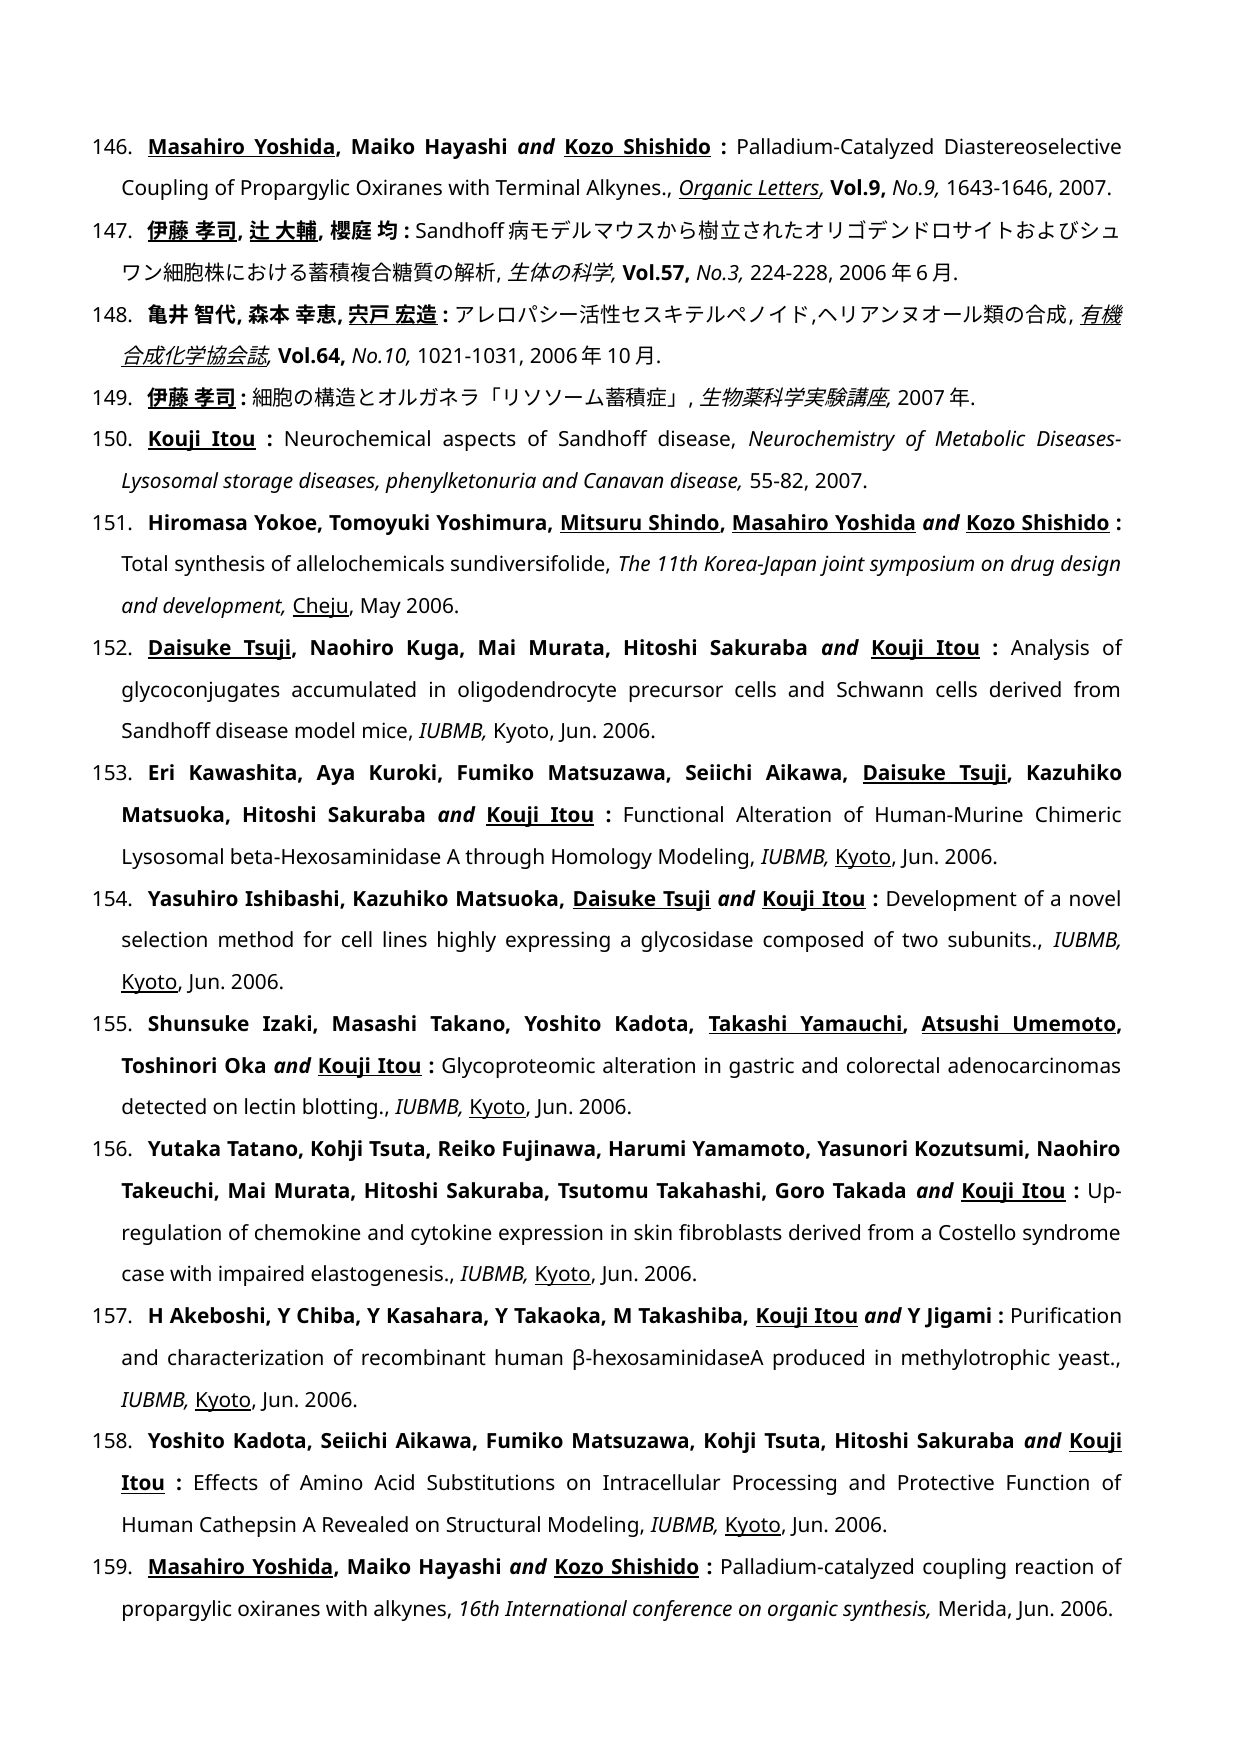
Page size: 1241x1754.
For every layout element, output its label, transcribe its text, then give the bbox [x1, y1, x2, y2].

list Yasuhiro Ishibashi, Kazuhiko Matsuoka, Daisuke Tsuji and Kouji Itou : Development of a novel selection method for cell lines highly expressing a glycosidase composed of two subunits., IUBMB, Kyoto, Jun. 2006. [92, 877, 1122, 1002]
list Shunsuke Izaki, Masashi Takano, Yoshito Kadota, Takashi Yamauchi, Atsushi Umemoto, Toshinori Oka and Kouji Itou : Glycoproteomic alteration in gastric and colorectal adenocarcinomas detected on lectin blotting., IUBMB, Kyoto, Jun. 2006. [92, 1002, 1122, 1128]
list Masahiro Yoshida, Maiko Hayashi and Kozo Shishido : Palladium-Catalyzed Diastereoselective Coupling of Propargylic Oxiranes with Terminal Alkynes., Organic Letters, Vol.9, No.9, 1643-1646, 2007. [92, 125, 1122, 209]
list Eri Kawashita, Aya Kuroki, Fumiko Matsuzawa, Seiichi Aikawa, Daisuke Tsuji, Kazuhiko Matsuoka, Hitoshi Sakuraba and Kouji Itou : Functional Alteration of Human-Murine Chimeric Lysosomal beta-Hexosaminidase A through Homology Modeling, IUBMB, Kyoto, Jun. 2006. [92, 752, 1122, 877]
list H Akeboshi, Y Chiba, Y Kasahara, Y Takaoka, M Takashiba, Kouji Itou and Y Jigami : Purification and characterization of recombinant human β-hexosaminidaseA produced in methylotrophic yeast., IUBMB, Kyoto, Jun. 2006. [92, 1295, 1122, 1420]
list Daisuke Tsuji, Naohiro Kuga, Mai Murata, Hitoshi Sakuraba and Kouji Itou : Analysis of glycoconjugates accumulated in oligodendrocyte precursor cells and Schwann cells derived from Sandhoff disease model mice, IUBMB, Kyoto, Jun. 2006. [92, 626, 1122, 752]
list 亀井 智代, 森本 幸恵, 宍戸 宏造 : アレロパシー活性セスキテルペノイド,ヘリアンヌオール類の合成, 有機合成化学協会誌, Vol.64, No.10, 1021-1031, 2006年10月. [92, 292, 1122, 376]
list Kouji Itou : Neurochemical aspects of Sandhoff disease, Neurochemistry of Metabolic Diseases-Lysosomal storage diseases, phenylketonuria and Canavan disease, 55-82, 2007. [92, 417, 1122, 501]
list Yutaka Tatano, Kohji Tsuta, Reiko Fujinawa, Harumi Yamamoto, Yasunori Kozutsumi, Naohiro Takeuchi, Mai Murata, Hitoshi Sakuraba, Tsutomu Takahashi, Goro Takada and Kouji Itou : Up-regulation of chemokine and cytokine expression in skin fibroblasts derived from a Costello syndrome case with impaired elastogenesis., IUBMB, Kyoto, Jun. 2006. [92, 1128, 1122, 1295]
list 伊藤 孝司 : 細胞の構造とオルガネラ「リソソーム蓄積症」, 生物薬科学実験講座, 2007年. [92, 376, 1122, 417]
list Masahiro Yoshida, Maiko Hayashi and Kozo Shishido : Palladium-catalyzed coupling reaction of propargylic oxiranes with alkynes, 16th International conference on organic synthesis, Merida, Jun. 2006. [92, 1545, 1122, 1629]
list 伊藤 孝司, 辻 大輔, 櫻庭 均 : Sandhoff病モデルマウスから樹立されたオリゴデンドロサイトおよびシュワン細胞株における蓄積複合糖質の解析, 生体の科学, Vol.57, No.3, 224-228, 2006年6月. [92, 209, 1122, 292]
list Hiromasa Yokoe, Tomoyuki Yoshimura, Mitsuru Shindo, Masahiro Yoshida and Kozo Shishido : Total synthesis of allelochemicals sundiversifolide, The 11th Korea-Japan joint symposium on drug design and development, Cheju, May 2006. [92, 501, 1122, 626]
list Yoshito Kadota, Seiichi Aikawa, Fumiko Matsuzawa, Kohji Tsuta, Hitoshi Sakuraba and Kouji Itou : Effects of Amino Acid Substitutions on Intracellular Processing and Protective Function of Human Cathepsin A Revealed on Structural Modeling, IUBMB, Kyoto, Jun. 2006. [92, 1420, 1122, 1545]
